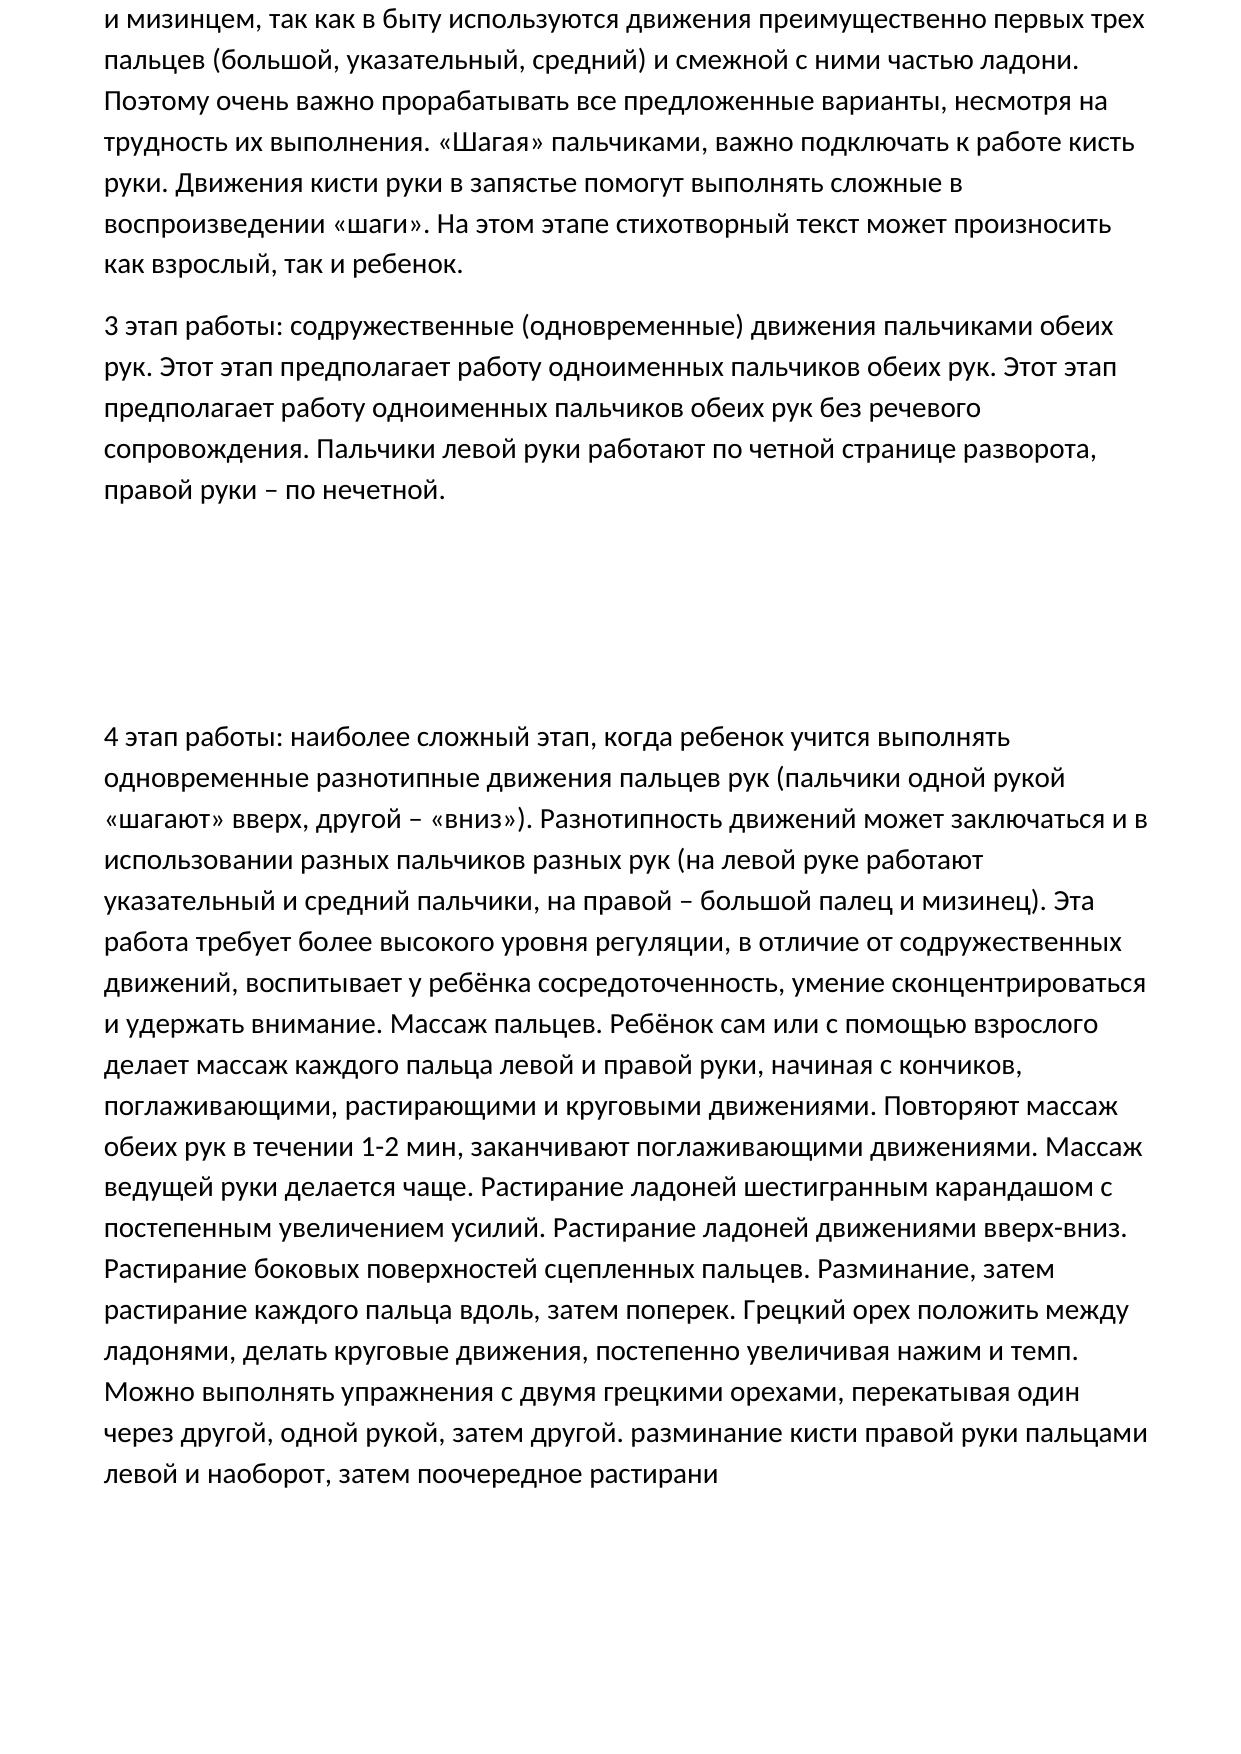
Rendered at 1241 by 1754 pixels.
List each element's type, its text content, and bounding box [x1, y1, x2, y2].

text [103, 0, 1152, 281]
text 3 этап работы: содружественные (одновременные) движения пальчиками обеих рук. Этот этап предполагает работу одноименных пальчиков обеих рук. Этот этап предполагает работу одноименных пальчиков обеих рук без речевого сопровождения. Пальчики левой руки работают по четной странице разворота, правой руки – по нечетной. [103, 307, 1152, 507]
text 4 этап работы: наиболее сложный этап, когда ребенок учится выполнять одновременные разнотипные движения пальцев рук (пальчики одной рукой «шагают» вверх, другой – «вниз»). Разнотипность движений может заключаться и в использовании разных пальчиков разных рук (на левой руке работают указательный и средний пальчики, на правой – большой палец и мизинец). Эта работа требует более высокого уровня регуляции, в отличие от содружественных движений, воспитывает у ребёнка сосредоточенность, умение сконцентрироваться и удержать внимание. Массаж пальцев. Ребёнок сам или с помощью взрослого делает массаж каждого пальца левой и правой руки, начиная с кончиков, поглаживающими, растирающими и круговыми движениями. Повторяют массаж обеих рук в течении 1-2 мин, заканчивают поглаживающими движениями. Массаж ведущей руки делается чаще. Растирание ладоней шестигранным карандашом с постепенным увеличением усилий. Растирание ладоней движениями вверх-вниз. Растирание боковых поверхностей сцепленных пальцев. Разминание, затем растирание каждого пальца вдоль, затем поперек. Грецкий орех положить между ладонями, делать круговые движения, постепенно увеличивая нажим и темп. Можно выполнять упражнения с двумя грецкими орехами, перекатывая один через другой, одной рукой, затем другой. разминание кисти правой руки пальцами левой и наоборот, затем поочередное растирани [103, 718, 1152, 1491]
